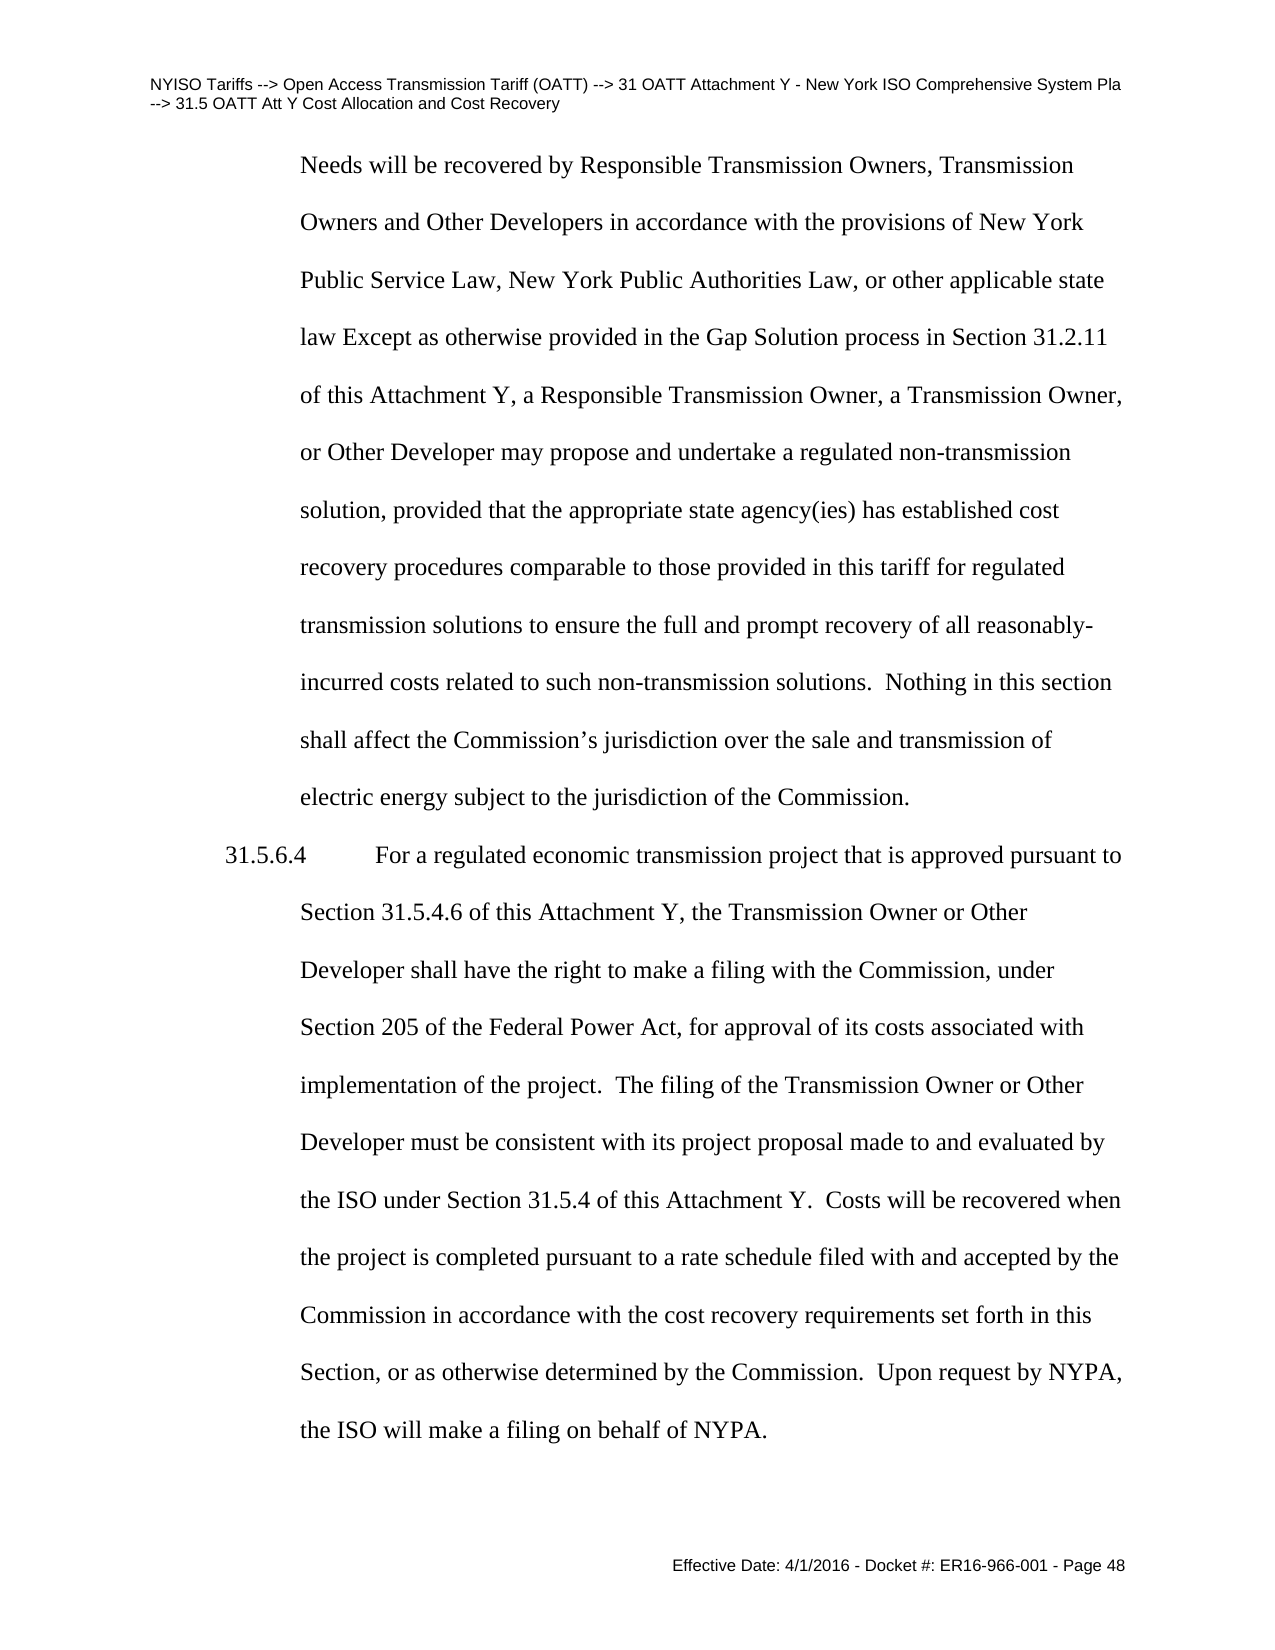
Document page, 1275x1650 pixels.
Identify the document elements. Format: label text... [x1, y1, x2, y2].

text 31.5.6.4 For a regulated economic transmission project that is approved pursuant to Section 31.5.4.6 of this Attachment Y, the Transmission Owner or Other Developer shall have the right to make a filing with the Commission, under Section 205 of the Federal Power Act, for approval of its costs associated with implementation of the project. The filing of the Transmission Owner or Other Developer must be consistent with its project proposal made to and evaluated by the ISO under Section 31.5.4 of this Attachment Y. Costs will be recovered when the project is completed pursuant to a rate schedule filed with and accepted by the Commission in accordance with the cost recovery requirements set forth in this Section, or as otherwise determined by the Commission. Upon request by NYPA, the ISO will make a filing on behalf of NYPA. [225, 840, 1125, 1444]
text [225, 150, 1125, 811]
